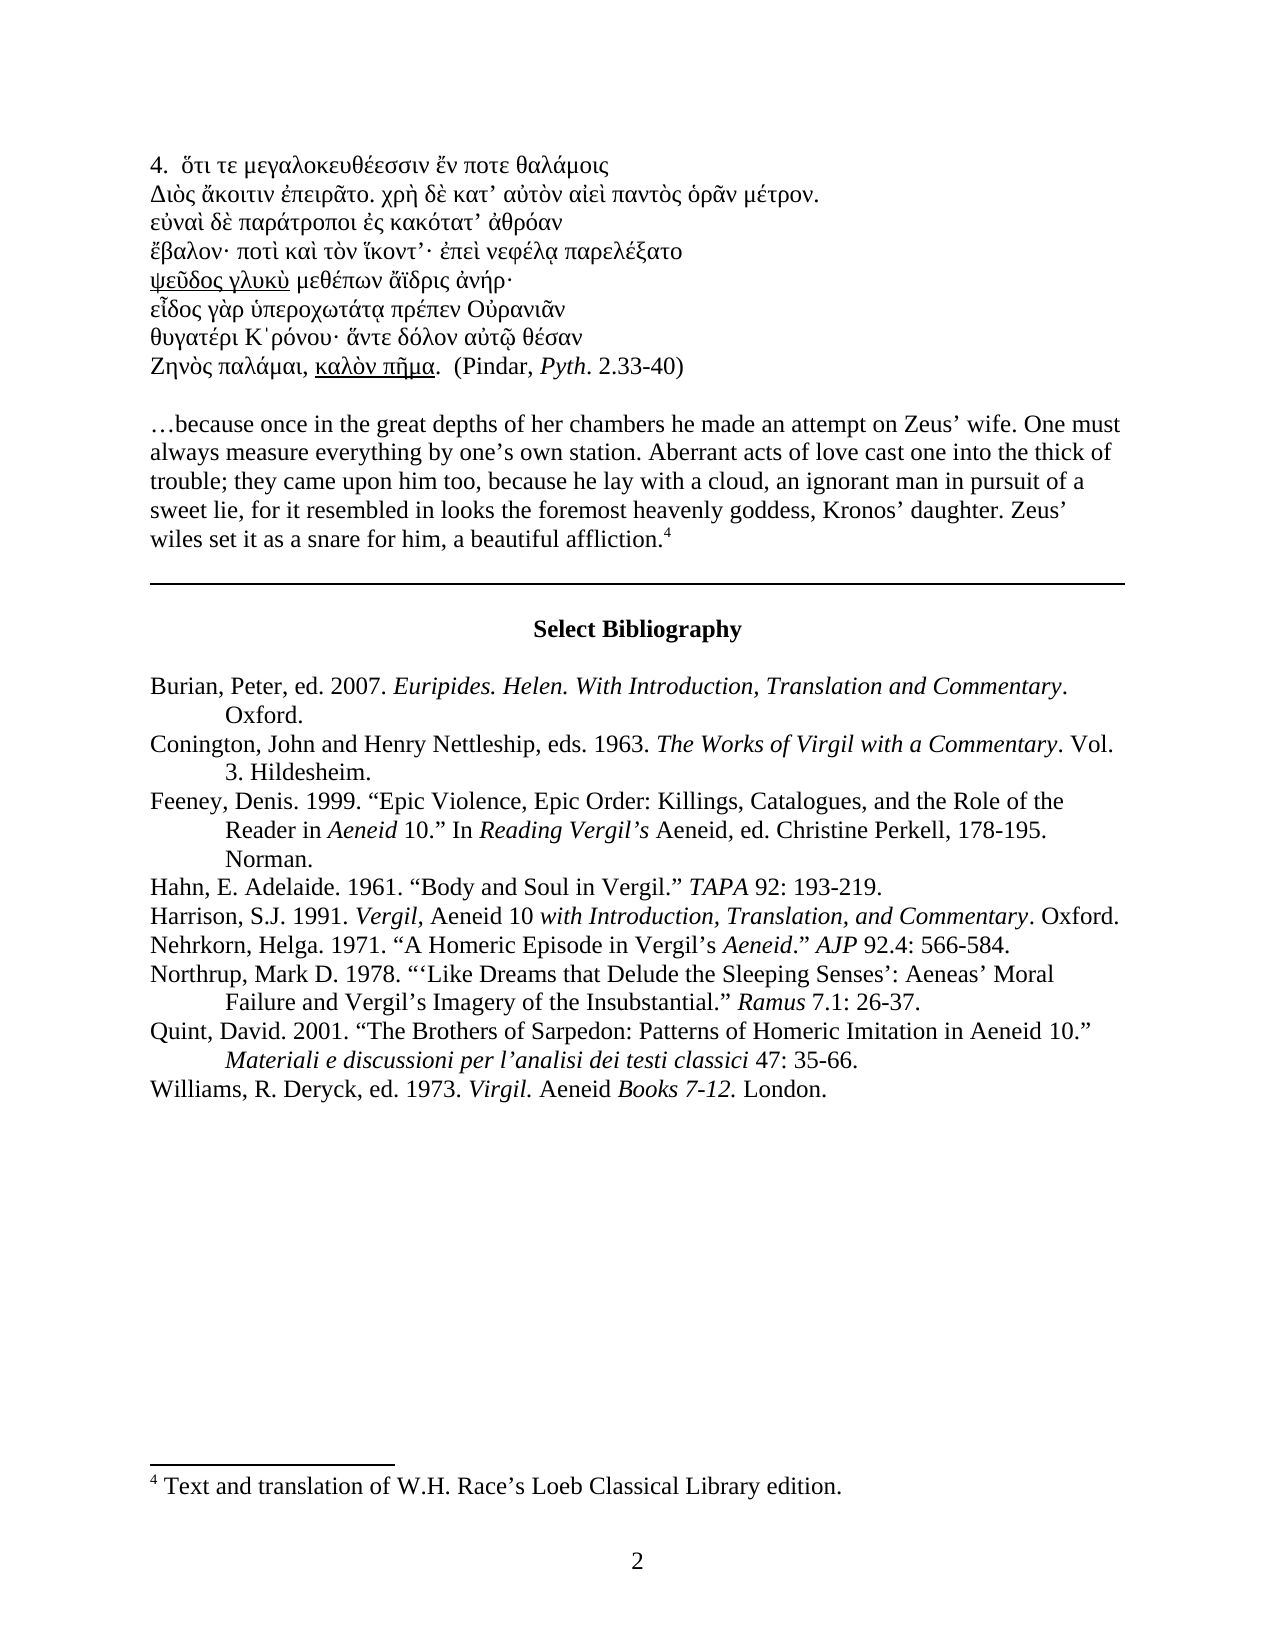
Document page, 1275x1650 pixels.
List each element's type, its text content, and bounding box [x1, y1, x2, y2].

text Conington, John and Henry Nettleship, eds. 1963. The Works of Virgil with a Commentary. Vol. 3. Hildesheim. [150, 729, 1125, 786]
text Select Bibliography [150, 614, 1125, 642]
text Nehrkorn, Helga. 1971. “A Homeric Episode in Vergil’s Aeneid.” AJP 92.4: 566-584. [150, 930, 1125, 959]
text Burian, Peter, ed. 2007. Euripides. Helen. With Introduction, Translation and Commentary. Oxford. [150, 671, 1125, 729]
text θυγατέρι Κˈρόνου· ἅντε δόλον αὐτῷ θέσαν [150, 322, 1125, 351]
text Williams, R. Deryck, ed. 1973. Virgil. Aeneid Books 7-12. London. [150, 1074, 1125, 1102]
text Northrup, Mark D. 1978. “‘Like Dreams that Delude the Sleeping Senses’: Aeneas’ Moral Failure and Vergil’s Imagery of the Insubstantial.” Ramus 7.1: 26-37. [150, 959, 1125, 1016]
text Feeney, Denis. 1999. “Epic Violence, Epic Order: Killings, Catalogues, and the Role of the Reader in Aeneid 10.” In Reading Vergil’s Aeneid, ed. Christine Perkell, 178-195. Norman. [150, 786, 1125, 872]
text Quint, David. 2001. “The Brothers of Sarpedon: Patterns of Homeric Imitation in Aeneid 10.” Materiali e discussioni per l’analisi dei testi classici 47: 35-66. [150, 1016, 1125, 1074]
text ψεῦδος γλυκὺ μεθέπων ἄϊδρις ἀνήρ· [150, 265, 1125, 294]
text Ζηνὸς παλάμαι, καλὸν πῆμα. (Pindar, Pyth. 2.33-40) [150, 351, 1125, 380]
text 4. ὅτι τε μεγαλοκευθέεσσιν ἔν ποτε θαλάμοις [150, 150, 1125, 179]
text Harrison, S.J. 1991. Vergil, Aeneid 10 with Introduction, Translation, and Commentary. Oxford. [150, 901, 1125, 930]
text Διὸς ἄκοιτιν ἐπειρᾶτο. χρὴ δὲ κατ’ αὐτὸν αἰεὶ παντὸς ὁρᾶν μέτρον. [150, 179, 1125, 207]
text εἶδος γὰρ ὑπεροχωτάτᾳ πρέπεν Οὐρανιᾶν [150, 294, 1125, 322]
text Hahn, E. Adelaide. 1961. “Body and Soul in Vergil.” TAPA 92: 193-219. [150, 872, 1125, 901]
text ἔβαλον· ποτὶ καὶ τὸν ἵκοντ’· ἐπεὶ νεφέλᾳ παρελέξατο [150, 236, 1125, 265]
text …because once in the great depths of her chambers he made an attempt on Zeus’ wife. One must always measure everything by one’s own station. Aberrant acts of love cast one into the thick of trouble; they came upon him too, because he lay with a cloud, an ignorant man in pursuit of a sweet lie, for it resembled in looks the foremost heavenly goddess, Kronos’ daughter. Zeus’ wiles set it as a snare for him, a beautiful affliction. [150, 409, 1125, 552]
text εὐναὶ δὲ παράτροποι ἐς κακότατ’ ἀθρόαν [150, 207, 1125, 236]
